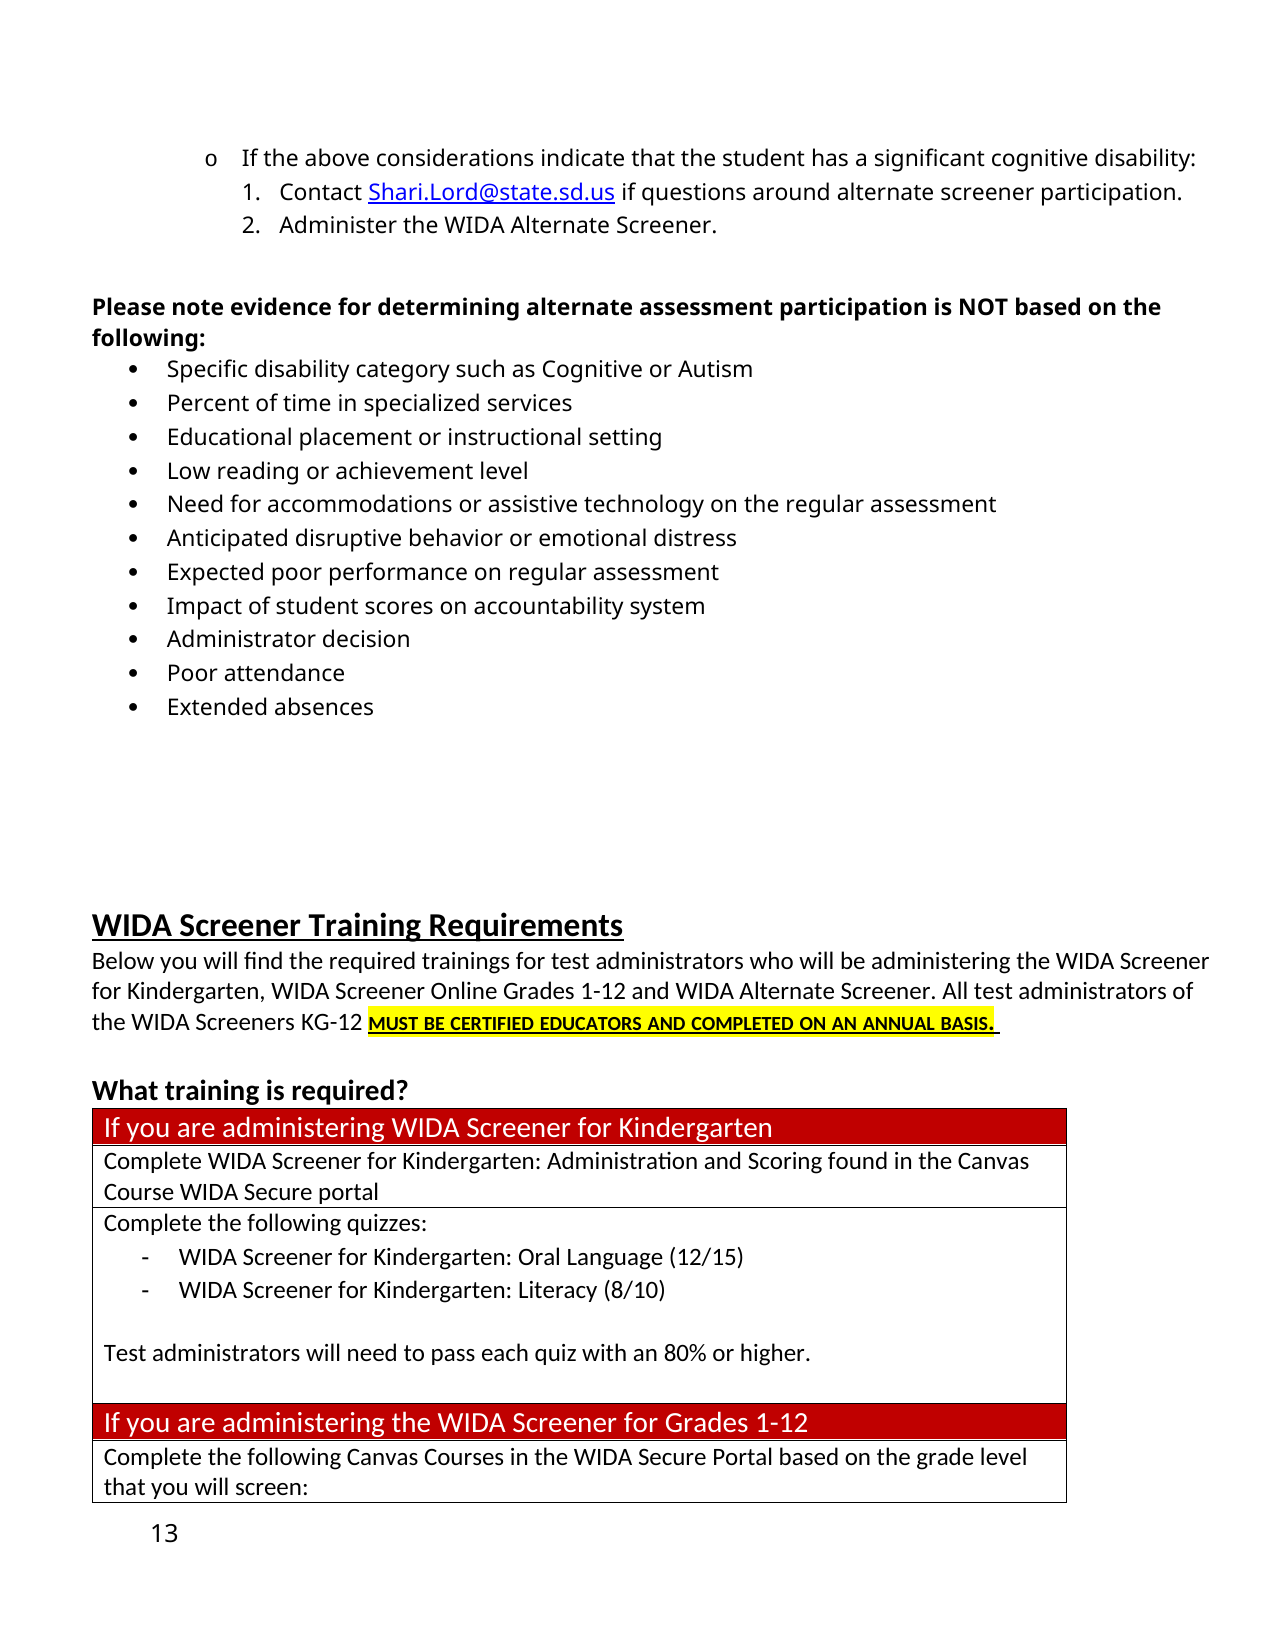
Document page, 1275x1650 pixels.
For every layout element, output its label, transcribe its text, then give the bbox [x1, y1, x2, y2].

list Impact of student scores on accountability system [129, 590, 1231, 621]
list Specific disability category such as Cognitive or Autism [129, 353, 1231, 385]
table_cell Complete WIDA Screener for Kindergarten: Administration and Scoring found in the Canvas Course WIDA Secure portal [93, 1146, 1066, 1207]
text Please note evidence for determining alternate assessment participation is NOT based on the following: [92, 291, 1231, 353]
list Educational placement or instructional setting [129, 421, 1231, 452]
list Percent of time in specialized services [129, 387, 1231, 418]
table_header If you are administering WIDA Screener for Kindergarten [93, 1109, 1066, 1144]
text WIDA Screener Training Requirements [92, 904, 1231, 945]
list Poor attendance [129, 657, 1231, 688]
list Low reading or achievement level [129, 455, 1231, 486]
list Need for accommodations or assistive technology on the regular assessment [129, 488, 1231, 520]
list Extended absences [129, 691, 1231, 722]
list If the above considerations indicate that the student has a significant cognitive disability: [204, 142, 1231, 173]
list Administer the WIDA Alternate Screener. [242, 209, 1231, 241]
text Below you will find the required trainings for test administrators who will be administering the WIDA Screener for Kindergarten, WIDA Screener Online Grades 1-12 and WIDA Alternate Screener. All test administrators of the WIDA Screeners KG-12 must be certified educators and completed on an annual basis. [92, 945, 1231, 1037]
list Expected poor performance on regular assessment [129, 556, 1231, 587]
table_cell If you are administering the WIDA Screener for Grades 1-12 [93, 1404, 1066, 1439]
text What training is required? [92, 1072, 1231, 1108]
list Anticipated disruptive behavior or emotional distress [129, 522, 1231, 553]
list Contact if questions around alternate screener participation. [242, 176, 1231, 207]
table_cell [93, 1441, 1066, 1502]
list Administrator decision [129, 623, 1231, 655]
